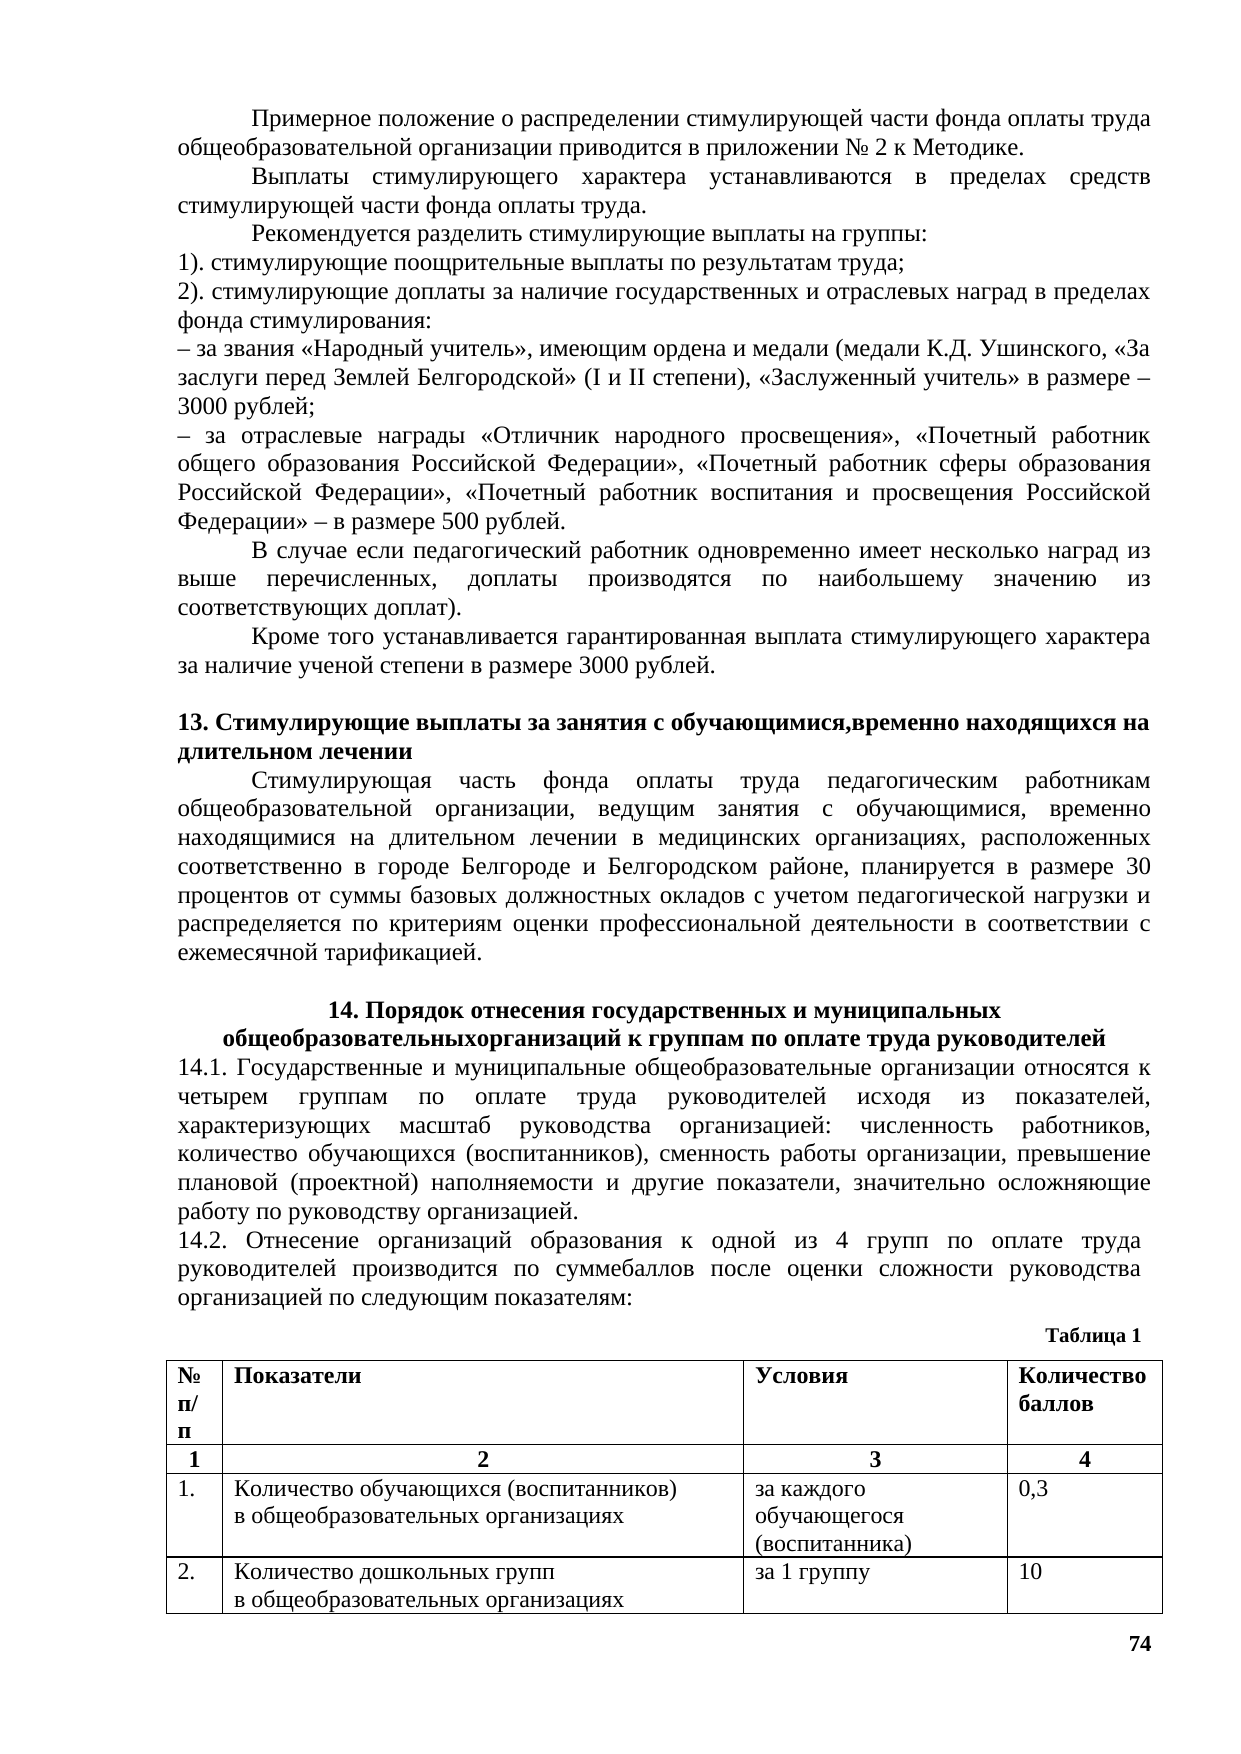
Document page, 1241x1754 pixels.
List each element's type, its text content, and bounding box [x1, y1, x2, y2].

text В случае если педагогический работник одновременно имеет несколько наград из выше перечисленных, доплаты производятся по наибольшему значению из соответствующих доплат). [177, 535, 1152, 621]
text 14.1. Государственные и муниципальные общеобразовательные организации относятся к четырем группам по оплате труда руководителей исходя из показателей, характеризующих масштаб руководства организацией: численность работников, количество обучающихся (воспитанников), сменность работы организации, превышение плановой (проектной) наполняемости и другие показатели, значительно осложняющие работу по руководству организацией. [177, 1052, 1152, 1225]
table_cell 10 [1008, 1558, 1162, 1613]
table_header Показатели [223, 1361, 743, 1444]
table_header Количество баллов [1008, 1361, 1162, 1444]
table_cell за каждого обучающегося (воспитанника) [744, 1474, 1007, 1556]
text Рекомендуется разделить стимулирующие выплаты на группы: [177, 218, 1152, 247]
text Кроме того устанавливается гарантированная выплата стимулирующего характера за наличие ученой степени в размере 3000 рублей. [177, 621, 1152, 678]
table_cell Количество дошкольных групп в общеобразовательных организациях [223, 1558, 743, 1613]
table_cell 1 [167, 1445, 222, 1472]
table_cell 4 [1008, 1445, 1162, 1472]
table_cell за 1 группу [744, 1558, 1007, 1613]
text 14. Порядок отнесения государственных и муниципальных общеобразовательныхорганизаций к группам по оплате труда руководителей [177, 995, 1152, 1052]
text Примерное положение о распределении стимулирующей части фонда оплаты труда общеобразовательной организации приводится в приложении № 2 к Методике. [177, 103, 1152, 161]
text 1). стимулирующие поощрительные выплаты по результатам труда; [177, 247, 1152, 276]
text 2). стимулирующие доплаты за наличие государственных и отраслевых наград в пределах фонда стимулирования: [177, 276, 1152, 333]
table_header Условия [744, 1361, 1007, 1444]
table_cell 3 [744, 1445, 1007, 1472]
table_cell 2. [167, 1558, 222, 1613]
text 14.2. Отнесение организаций образования к одной из 4 групп по оплате труда руководителей производится по суммебаллов после оценки сложности руководства организацией по следующим показателям: [177, 1225, 1142, 1311]
table_cell 1. [167, 1474, 222, 1556]
text – за звания «Народный учитель», имеющим ордена и медали (медали К.Д. Ушинского, «За заслуги перед Землей Белгородской» (I и II степени), «Заслуженный учитель» в размере – 3000 рублей; [177, 333, 1152, 420]
table_cell 2 [223, 1445, 743, 1472]
table_header № п/п [167, 1361, 222, 1444]
text – за отраслевые награды «Отличник народного просвещения», «Почетный работник общего образования Российской Федерации», «Почетный работник сферы образования Российской Федерации», «Почетный работник воспитания и просвещения Российской Федерации» – в размере 500 рублей. [177, 420, 1152, 535]
text 13. Стимулирующие выплаты за занятия с обучающимися,временно находящихся на длительном лечении [177, 707, 1152, 765]
table_cell 0,3 [1008, 1474, 1162, 1556]
text Выплаты стимулирующего характера устанавливаются в пределах средств стимулирующей части фонда оплаты труда. [177, 161, 1152, 218]
text Таблица 1 [177, 1323, 1142, 1347]
table_cell Количество обучающихся (воспитанников) в общеобразовательных организациях [223, 1474, 743, 1556]
text Стимулирующая часть фонда оплаты труда педагогическим работникам общеобразовательной организации, ведущим занятия с обучающимися, временно находящимися на длительном лечении в медицинских организациях, расположенных соответственно в городе Белгороде и Белгородском районе, планируется в размере 30 процентов от суммы базовых должностных окладов с учетом педагогической нагрузки и распределяется по критериям оценки профессиональной деятельности в соответствии с ежемесячной тарификацией. [177, 765, 1152, 966]
